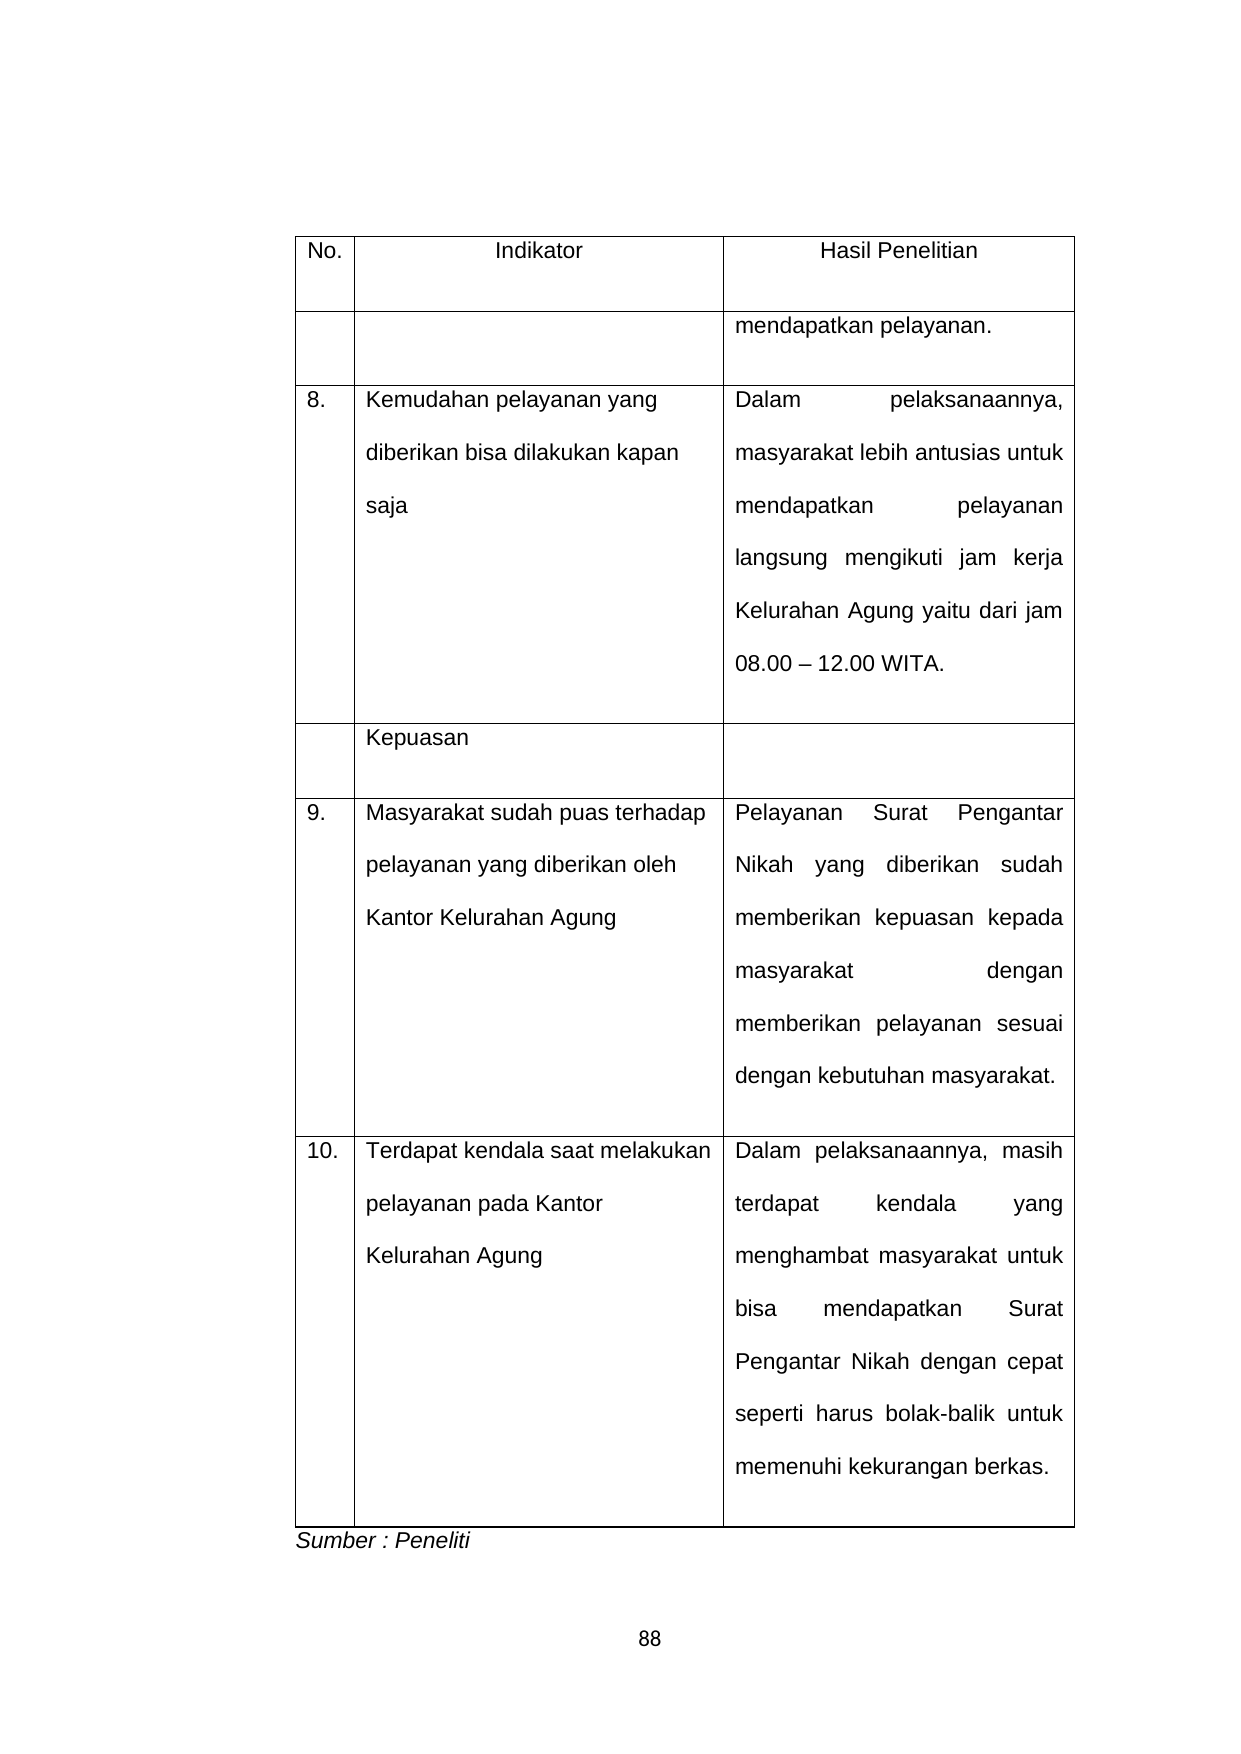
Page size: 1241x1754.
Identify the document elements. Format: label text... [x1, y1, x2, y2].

table_cell [724, 724, 1074, 798]
table_cell Dalam pelaksanaannya, masih terdapat kendala yang menghambat masyarakat untuk bisa mendapatkan Surat Pengantar Nikah dengan cepat seperti harus bolak-balik untuk memenuhi kekurangan berkas. [724, 1137, 1074, 1526]
table_cell Dalam pelaksanaannya, masyarakat lebih antusias untuk mendapatkan pelayanan langsung mengikuti jam kerja Kelurahan Agung yaitu dari jam 08.00 – 12.00 WITA. [724, 386, 1074, 723]
table_cell 8. [296, 386, 354, 723]
table_cell Pelayanan Surat Pengantar Nikah yang diberikan sudah memberikan kepuasan kepada masyarakat dengan memberikan pelayanan sesuai dengan kebutuhan masyarakat. [724, 799, 1074, 1136]
table_header No. [296, 237, 354, 311]
list Sumber : Peneliti [295, 1528, 1063, 1554]
table_cell Terdapat kendala saat melakukan pelayanan pada Kantor Kelurahan Agung [355, 1137, 723, 1526]
table_cell 9. [296, 799, 354, 1136]
table_cell [296, 724, 354, 798]
table_header Indikator [355, 237, 723, 311]
table_cell 7. [296, 312, 354, 385]
table_cell 10. [296, 1137, 354, 1526]
table_cell Masyarakat sudah puas terhadap pelayanan yang diberikan oleh Kantor Kelurahan Agung [355, 799, 723, 1136]
table_cell Kemudahan pelayanan yang diberikan bisa dilakukan kapan saja [355, 386, 723, 723]
table_header Hasil Penelitian [724, 237, 1074, 311]
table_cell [724, 312, 1074, 385]
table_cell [355, 312, 723, 385]
table_cell Kepuasan [355, 724, 723, 798]
